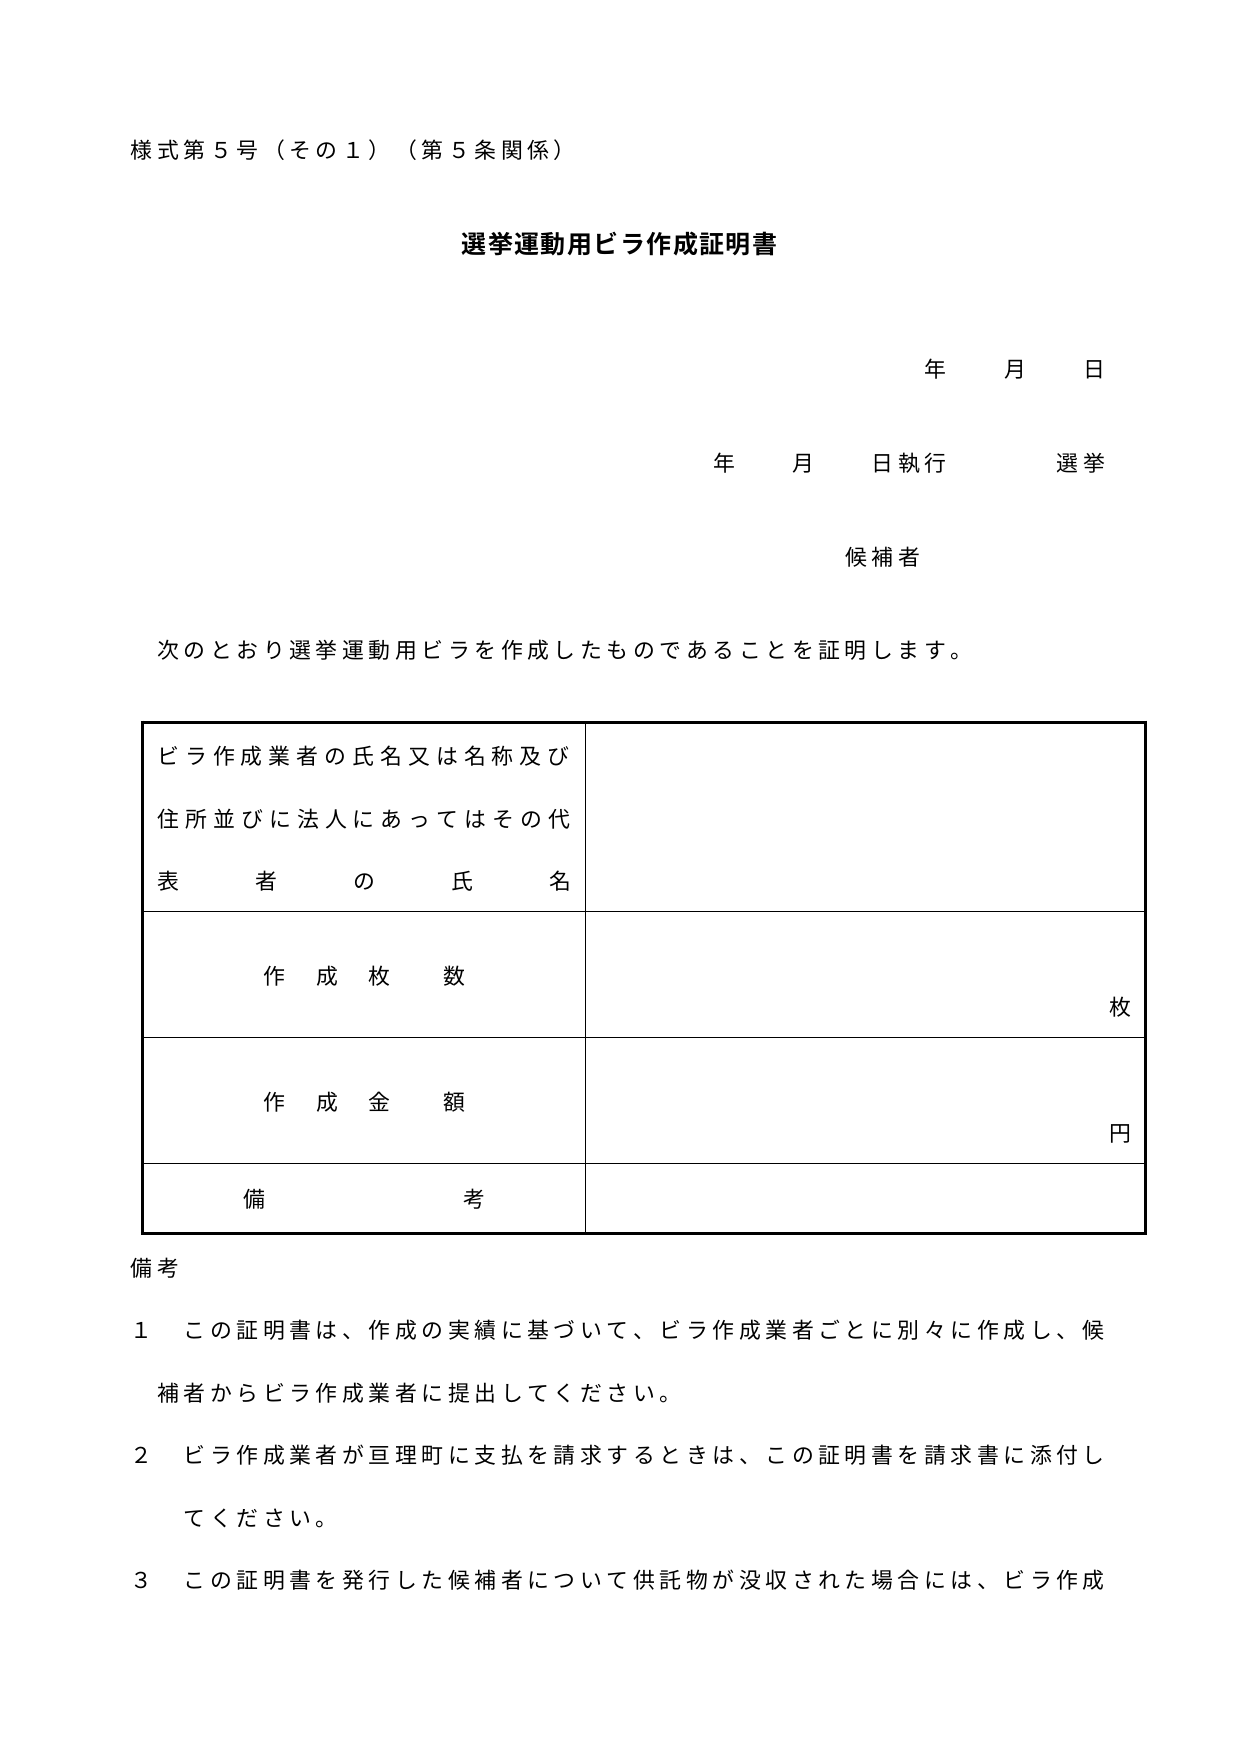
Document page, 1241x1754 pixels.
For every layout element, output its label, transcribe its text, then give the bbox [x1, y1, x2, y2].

table_header [586, 724, 1144, 911]
table_cell 備考 [144, 1164, 585, 1232]
text 次のとおり選挙運動用ビラを作成したものであることを証明します。 [131, 618, 1109, 681]
table_cell 枚 [586, 912, 1144, 1037]
text １ この証明書は、作成の実績に基づいて、ビラ作成業者ごとに別々に作成し、候補者からビラ作成業者に提出してください。 [131, 1298, 1109, 1423]
text 備考 [131, 1235, 1109, 1298]
table_cell 作成金額 [144, 1038, 585, 1163]
text 様式第５号（その１）（第５条関係） [131, 118, 1109, 181]
table_header ビラ作成業者の氏名又は名称及び住所並びに法人にあってはその代表者の氏名 [144, 724, 585, 911]
table_cell 作成枚数 [144, 912, 585, 1037]
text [131, 1548, 1109, 1610]
table_cell 円 [586, 1038, 1144, 1163]
table_cell [586, 1164, 1144, 1232]
text 年 月 日執行 選挙 [131, 431, 1109, 493]
text 選挙運動用ビラ作成証明書 [131, 212, 1109, 274]
text 年 月 日 [131, 337, 1109, 399]
text ２ ビラ作成業者が亘理町に支払を請求するときは、この証明書を請求書に添付してください。 [131, 1423, 1109, 1548]
text 候補者 [131, 524, 1109, 587]
